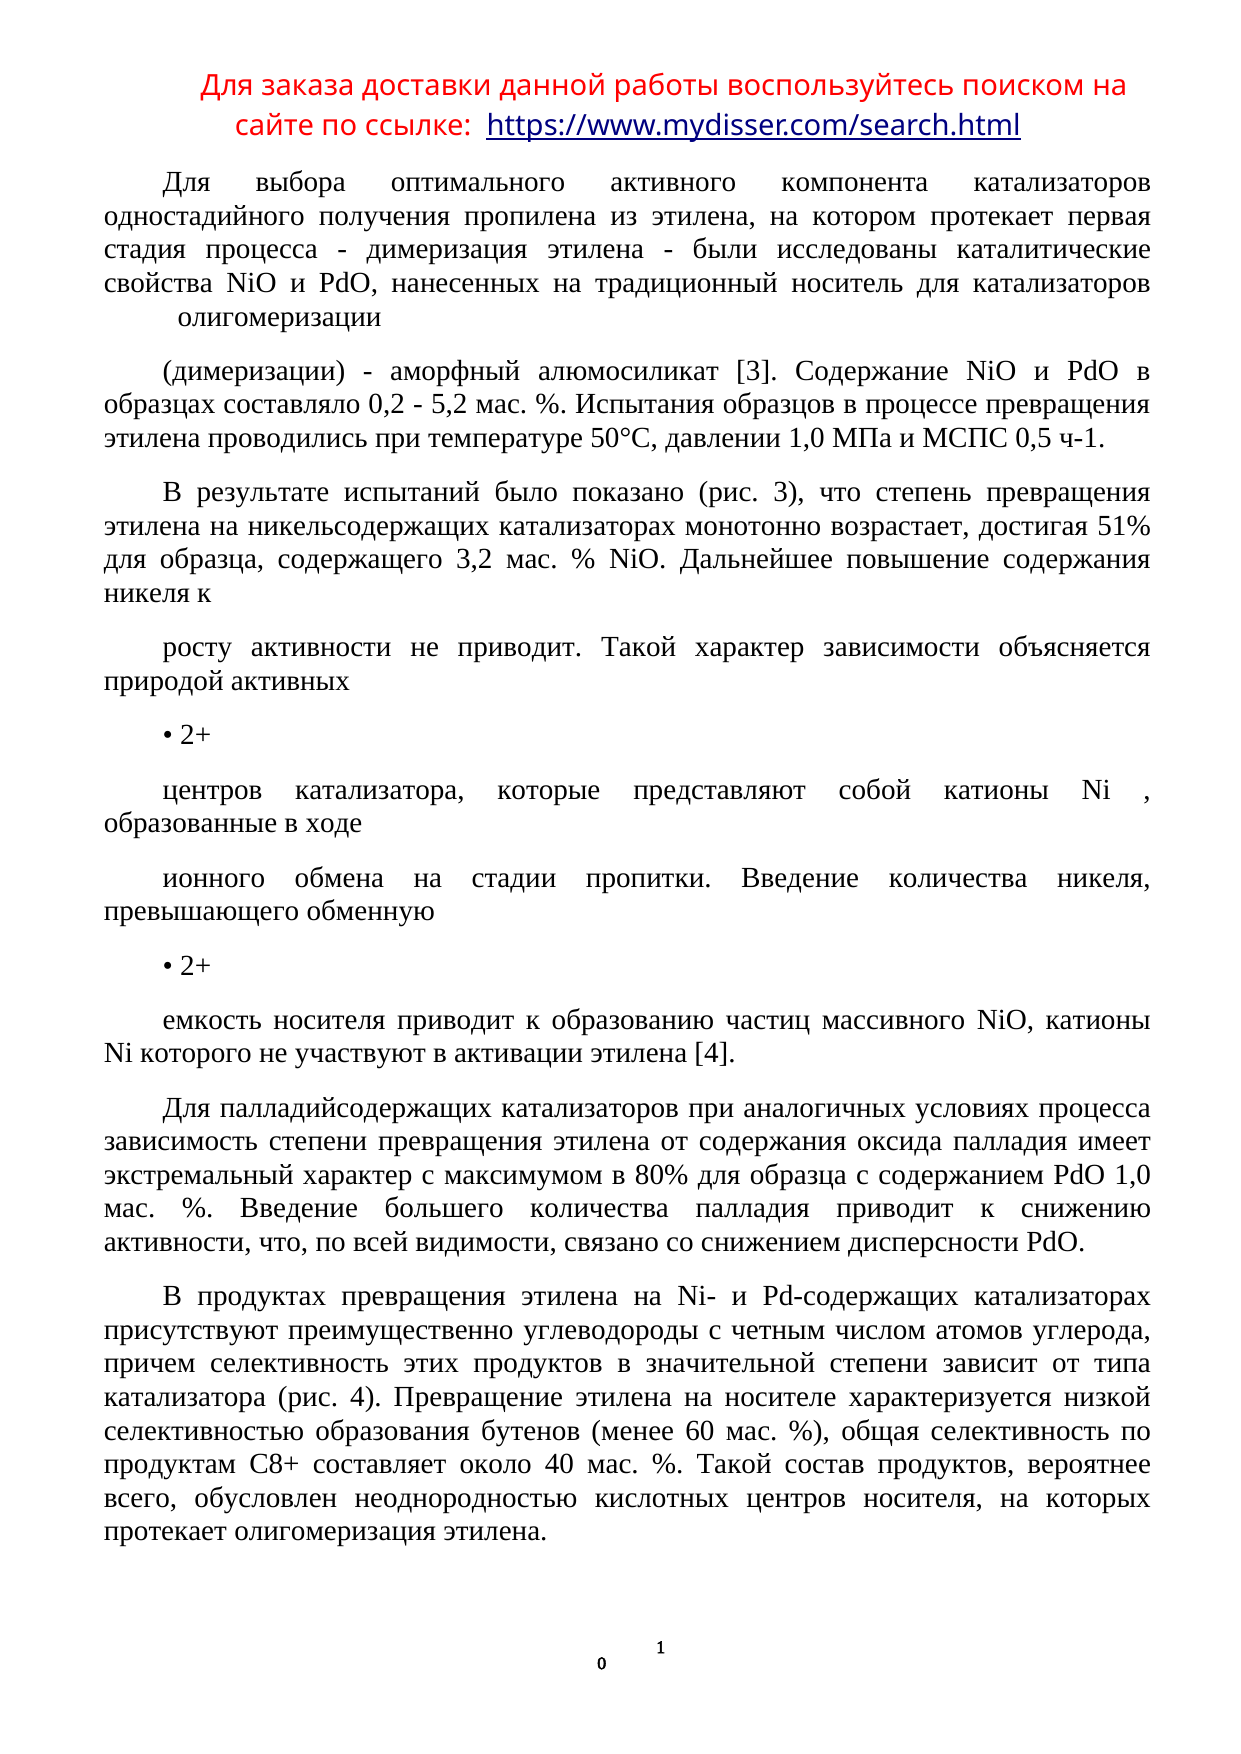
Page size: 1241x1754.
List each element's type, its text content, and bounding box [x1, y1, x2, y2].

text • 2+ [103, 948, 1152, 981]
text Для выбора оптимального активного компонента катализаторов одностадийного получения пропилена из этилена, на котором протекает первая стадия процесса - димеризация этилена - были исследованы каталитические свойства NiO и PdO, нанесенных на традиционный носитель для катализаторов олигомеризации [103, 164, 1152, 332]
text • 2+ [103, 717, 1152, 751]
text росту активности не приводит. Такой характер зависимости объясняется природой активных [103, 629, 1152, 697]
text Для палладийсодержащих катализаторов при аналогичных условиях процесса зависимость степени превращения этилена от содержания оксида палладия имеет экстремальный характер с максимумом в 80% для образца с содержанием PdO 1,0 мас. %. Введение большего количества палладия приводит к снижению активности, что, по всей видимости, связано со снижением дисперсности PdO. [103, 1090, 1152, 1258]
text ионного обмена на стадии пропитки. Введение количества никеля, превышающего обменную [103, 860, 1152, 927]
text центров катализатора, которые представляют собой катионы Ni , образованные в ходе [103, 772, 1152, 839]
text емкость носителя приводит к образованию частиц массивного NiO, катионы Ni которого не участвуют в активации этилена [4]. [103, 1002, 1152, 1069]
text В результате испытаний было показано (рис. 3), что степень превращения этилена на никельсодержащих катализаторах монотонно возрастает, достигая 51% для образца, содержащего 3,2 мас. % NiO. Дальнейшее повышение содержания никеля к [103, 474, 1152, 609]
text В продуктах превращения этилена на Ni- и Pd-содержащих катализаторах присутствуют преимущественно углеводороды с четным числом атомов углерода, причем селективность этих продуктов в значительной степени зависит от типа катализатора (рис. 4). Превращение этилена на носителе характеризуется низкой селективностью образования бутенов (менее 60 мас. %), общая селективность по продуктам C8+ составляет около 40 мас. %. Такой состав продуктов, вероятнее всего, обусловлен неоднородностью кислотных центров носителя, на которых протекает олигомеризация этилена. [103, 1278, 1152, 1547]
text (димеризации) - аморфный алюмосиликат [3]. Содержание NiO и PdO в образцах составляло 0,2 - 5,2 мас. %. Испытания образцов в процессе превращения этилена проводились при температуре 50°C, давлении 1,0 МПа и МСПС 0,5 ч-1. [103, 353, 1152, 454]
